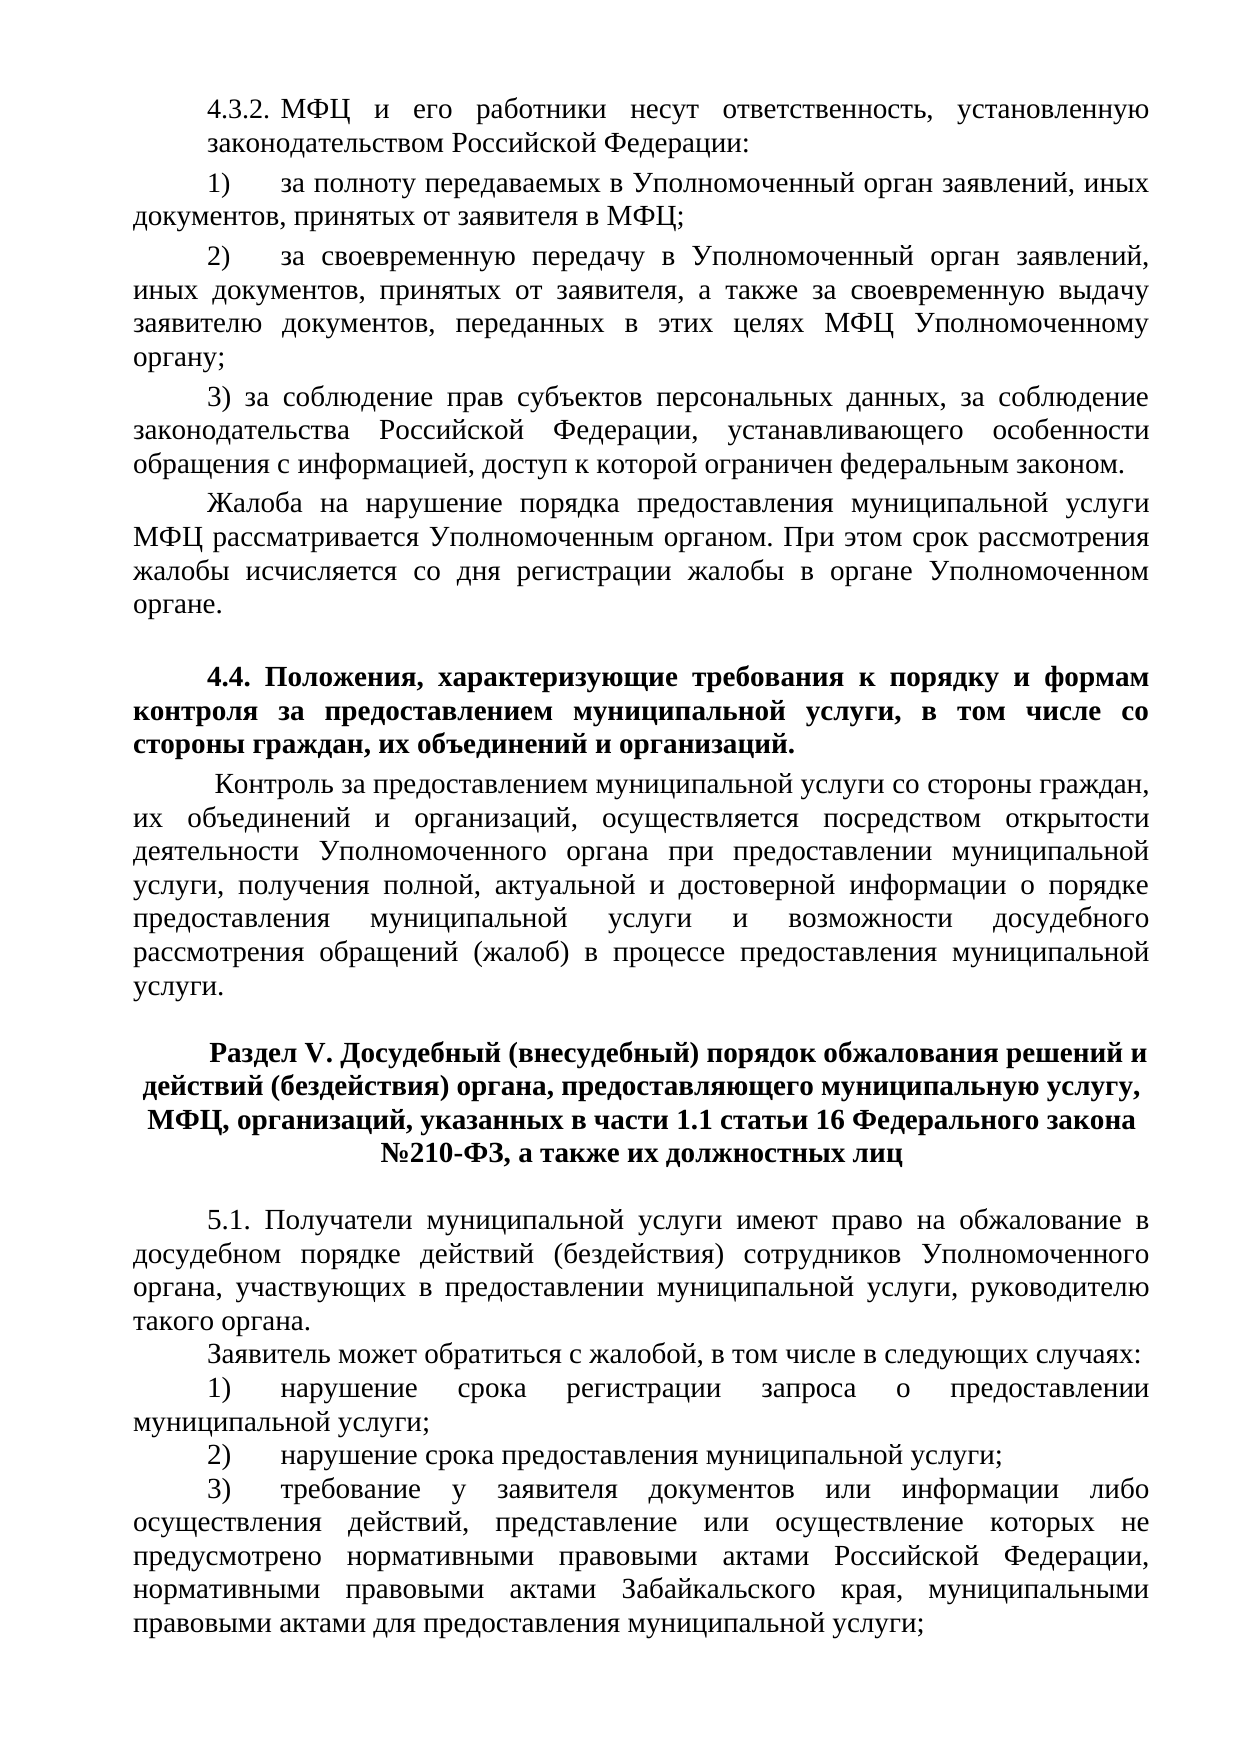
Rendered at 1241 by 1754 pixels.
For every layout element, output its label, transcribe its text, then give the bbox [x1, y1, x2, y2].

text 4.4. Положения, характеризующие требования к порядку и формам контроля за предоставлением муниципальной услуги, в том числе со стороны граждан, их объединений и организаций. [133, 659, 1150, 760]
text 3) за соблюдение прав субъектов персональных данных, за соблюдение законодательства Российской Федерации, устанавливающего особенности обращения с информацией, доступ к которой ограничен федеральным законом. [133, 379, 1150, 479]
text Жалоба на нарушение порядка предоставления муниципальной услуги МФЦ рассматривается Уполномоченным органом. При этом срок рассмотрения жалобы исчисляется со дня регистрации жалобы в органе Уполномоченном органе. [133, 486, 1150, 620]
list за своевременную передачу в Уполномоченный орган заявлений, иных документов, принятых от заявителя, а также за своевременную выдачу заявителю документов, переданных в этих целях МФЦ Уполномоченному органу; [133, 238, 1150, 372]
text 5.1. Получатели муниципальной услуги имеют право на обжалование в досудебном порядке действий (бездействия) сотрудников Уполномоченного органа, участвующих в предоставлении муниципальной услуги, руководителю такого органа. [133, 1202, 1150, 1337]
text Контроль за предоставлением муниципальной услуги со стороны граждан, их объединений и организаций, осуществляется посредством открытости деятельности Уполномоченного органа при предоставлении муниципальной услуги, получения полной, актуальной и достоверной информации о порядке предоставления муниципальной услуги и возможности досудебного рассмотрения обращений (жалоб) в процессе предоставления муниципальной услуги. [133, 766, 1150, 1001]
text Заявитель может обратиться с жалобой, в том числе в следующих случаях: [133, 1337, 1150, 1370]
list за полноту передаваемых в Уполномоченный орган заявлений, иных документов, принятых от заявителя в МФЦ; [133, 165, 1150, 232]
list МФЦ и его работники несут ответственность, установленную законодательством Российской Федерации: [207, 92, 1150, 159]
text 2) нарушение срока предоставления муниципальной услуги; [133, 1437, 1150, 1471]
text 3) требование у заявителя документов или информации либо осуществления действий, представление или осуществление которых не предусмотрено нормативными правовыми актами Российской Федерации, нормативными правовыми актами Забайкальского края, муниципальными правовыми актами для предоставления муниципальной услуги; [133, 1471, 1150, 1638]
text 1) нарушение срока регистрации запроса о предоставлении муниципальной услуги; [133, 1370, 1150, 1437]
text Раздел V. Досудебный (внесудебный) порядок обжалования решений и действий (бездействия) органа, предоставляющего муниципальную услугу, МФЦ, организаций, указанных в части 1.1 статьи 16 Федерального закона №210-ФЗ, а также их должностных лиц [133, 1035, 1150, 1169]
